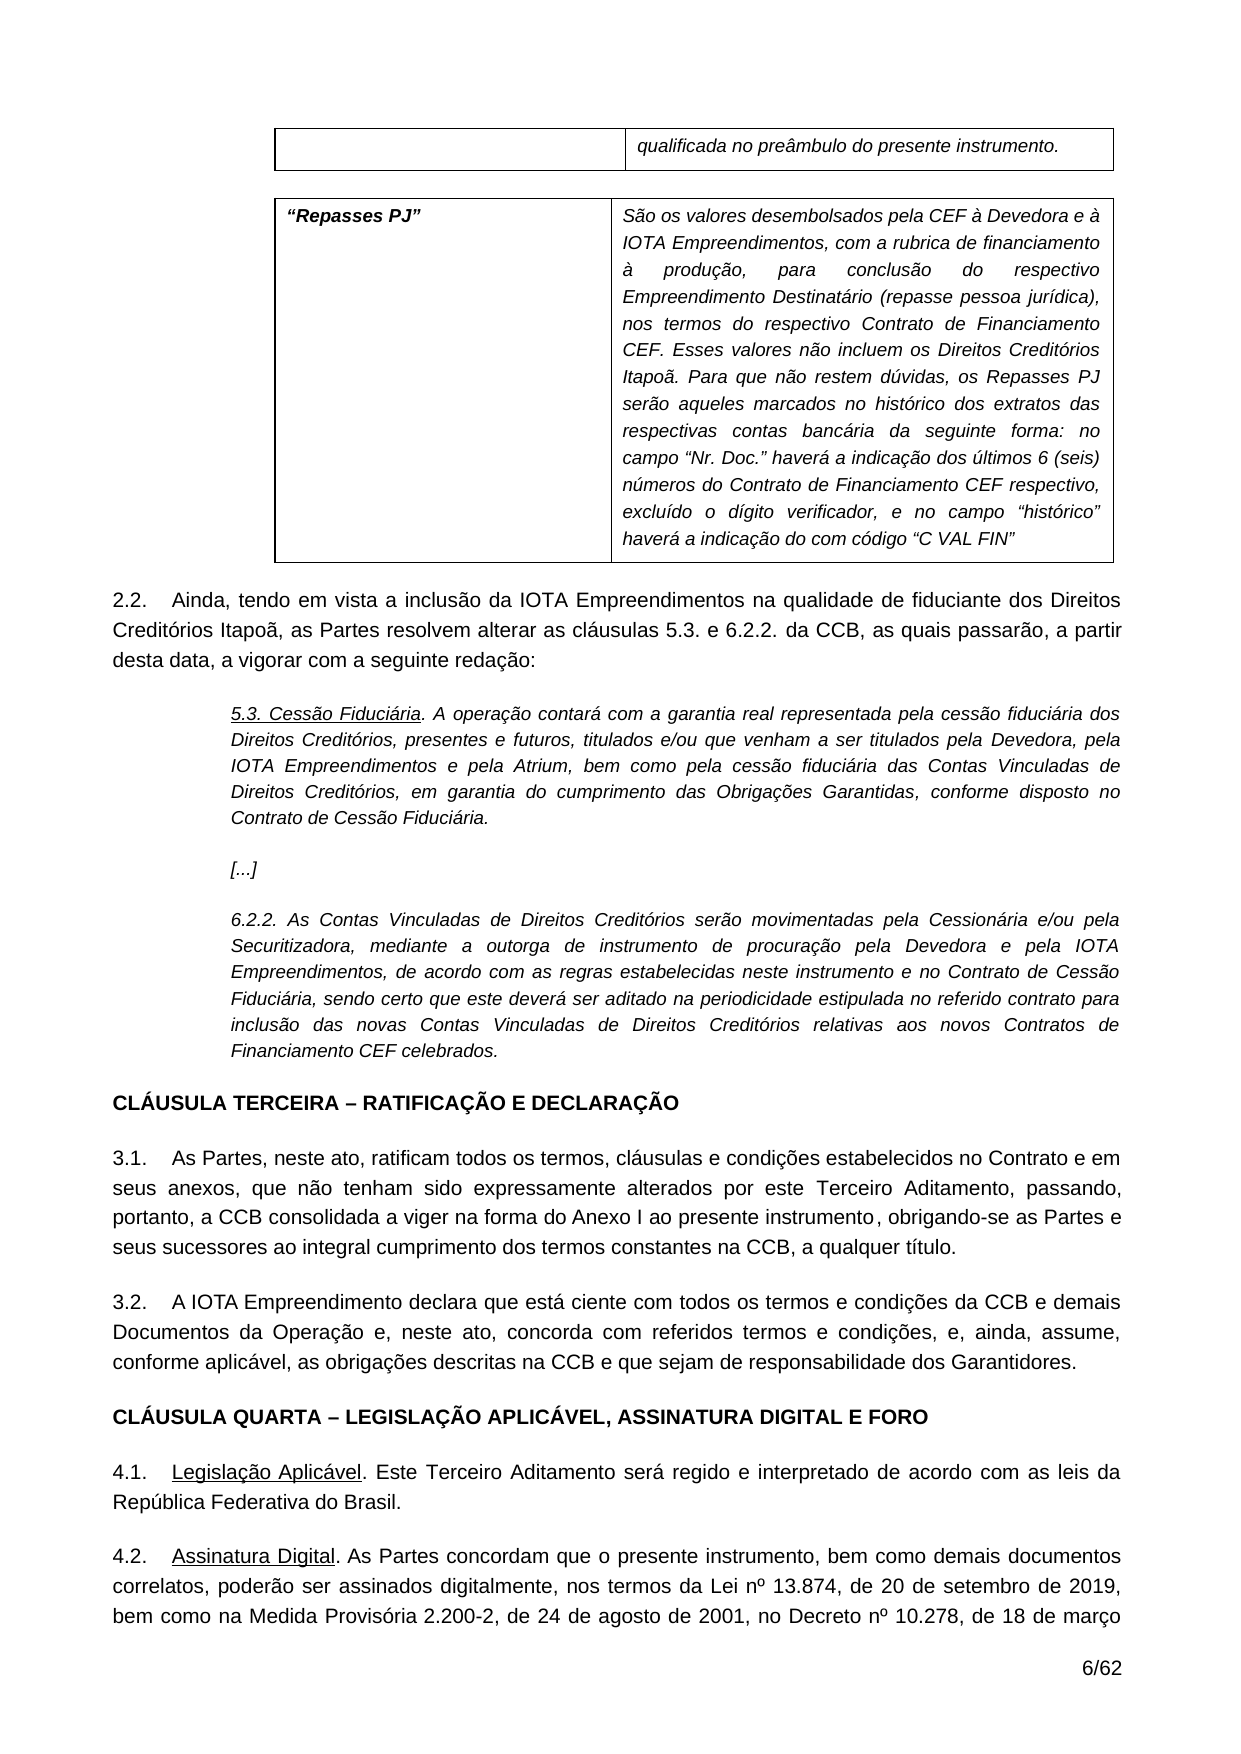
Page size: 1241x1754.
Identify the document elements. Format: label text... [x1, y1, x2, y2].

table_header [276, 129, 625, 170]
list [112, 1544, 1122, 1628]
table_header “Repasses PJ” [276, 199, 611, 562]
list CLÁUSULA QUARTA – LEGISLAÇÃO APLICÁVEL, ASSINATURA DIGITAL E FORO [53, 1405, 1122, 1429]
list A IOTA Empreendimento declara que está ciente com todos os termos e condições da CCB e demais Documentos da Operação e, neste ato, concorda com referidos termos e condições, e, ainda, assume, conforme aplicável, as obrigações descritas na CCB e que sejam de responsabilidade dos Garantidores. [112, 1290, 1122, 1374]
list As Partes, neste ato, ratificam todos os termos, cláusulas e condições estabelecidos no Contrato e em seus anexos, que não tenham sido expressamente alterados por este Terceiro Aditamento, passando, portanto, a CCB consolidada a viger na forma do Anexo I ao presente instrumento, obrigando-se as Partes e seus sucessores ao integral cumprimento dos termos constantes na CCB, a qualquer título. [112, 1145, 1122, 1259]
list 5.3. Cessão Fiduciária. A operação contará com a garantia real representada pela cessão fiduciária dos Direitos Creditórios, presentes e futuros, titulados e/ou que venham a ser titulados pela Devedora, pela IOTA Empreendimentos e pela Atrium, bem como pela cessão fiduciária das Contas Vinculadas de Direitos Creditórios, em garantia do cumprimento das Obrigações Garantidas, conforme disposto no Contrato de Cessão Fiduciária. [231, 703, 1122, 829]
list 6.2.2. As Contas Vinculadas de Direitos Creditórios serão movimentadas pela Cessionária e/ou pela Securitizadora, mediante a outorga de instrumento de procuração pela Devedora e pela IOTA Empreendimentos, de acordo com as regras estabelecidas neste instrumento e no Contrato de Cessão Fiduciária, sendo certo que este deverá ser aditado na periodicidade estipulada no referido contrato para inclusão das novas Contas Vinculadas de Direitos Creditórios relativas aos novos Contratos de Financiamento CEF celebrados. [231, 909, 1122, 1061]
list [...] [231, 858, 1122, 880]
table_header São os valores desembolsados pela CEF à Devedora e à IOTA Empreendimentos, com a rubrica de financiamento à produção, para conclusão do respectivo Empreendimento Destinatário (repasse pessoa jurídica), nos termos do respectivo Contrato de Financiamento CEF. Esses valores não incluem os Direitos Creditórios Itapoã. Para que não restem dúvidas, os Repasses PJ serão aqueles marcados no histórico dos extratos das respectivas contas bancária da seguinte forma: no campo “Nr. Doc.” haverá a indicação dos últimos 6 (seis) números do Contrato de Financiamento CEF respectivo, excluído o dígito verificador, e no campo “histórico” haverá a indicação do com código “C VAL FIN” [612, 199, 1113, 562]
list Ainda, tendo em vista a inclusão da IOTA Empreendimentos na qualidade de fiduciante dos Direitos Creditórios Itapoã, as Partes resolvem alterar as cláusulas 5.3. e 6.2.2. da CCB, as quais passarão, a partir desta data, a vigorar com a seguinte redação: [112, 588, 1122, 672]
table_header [626, 129, 1113, 170]
list CLÁUSULA TERCEIRA – RATIFICAÇÃO E DECLARAÇÃO [53, 1091, 1122, 1114]
list Legislação Aplicável. Este Terceiro Aditamento será regido e interpretado de acordo com as leis da República Federativa do Brasil. [112, 1459, 1122, 1513]
